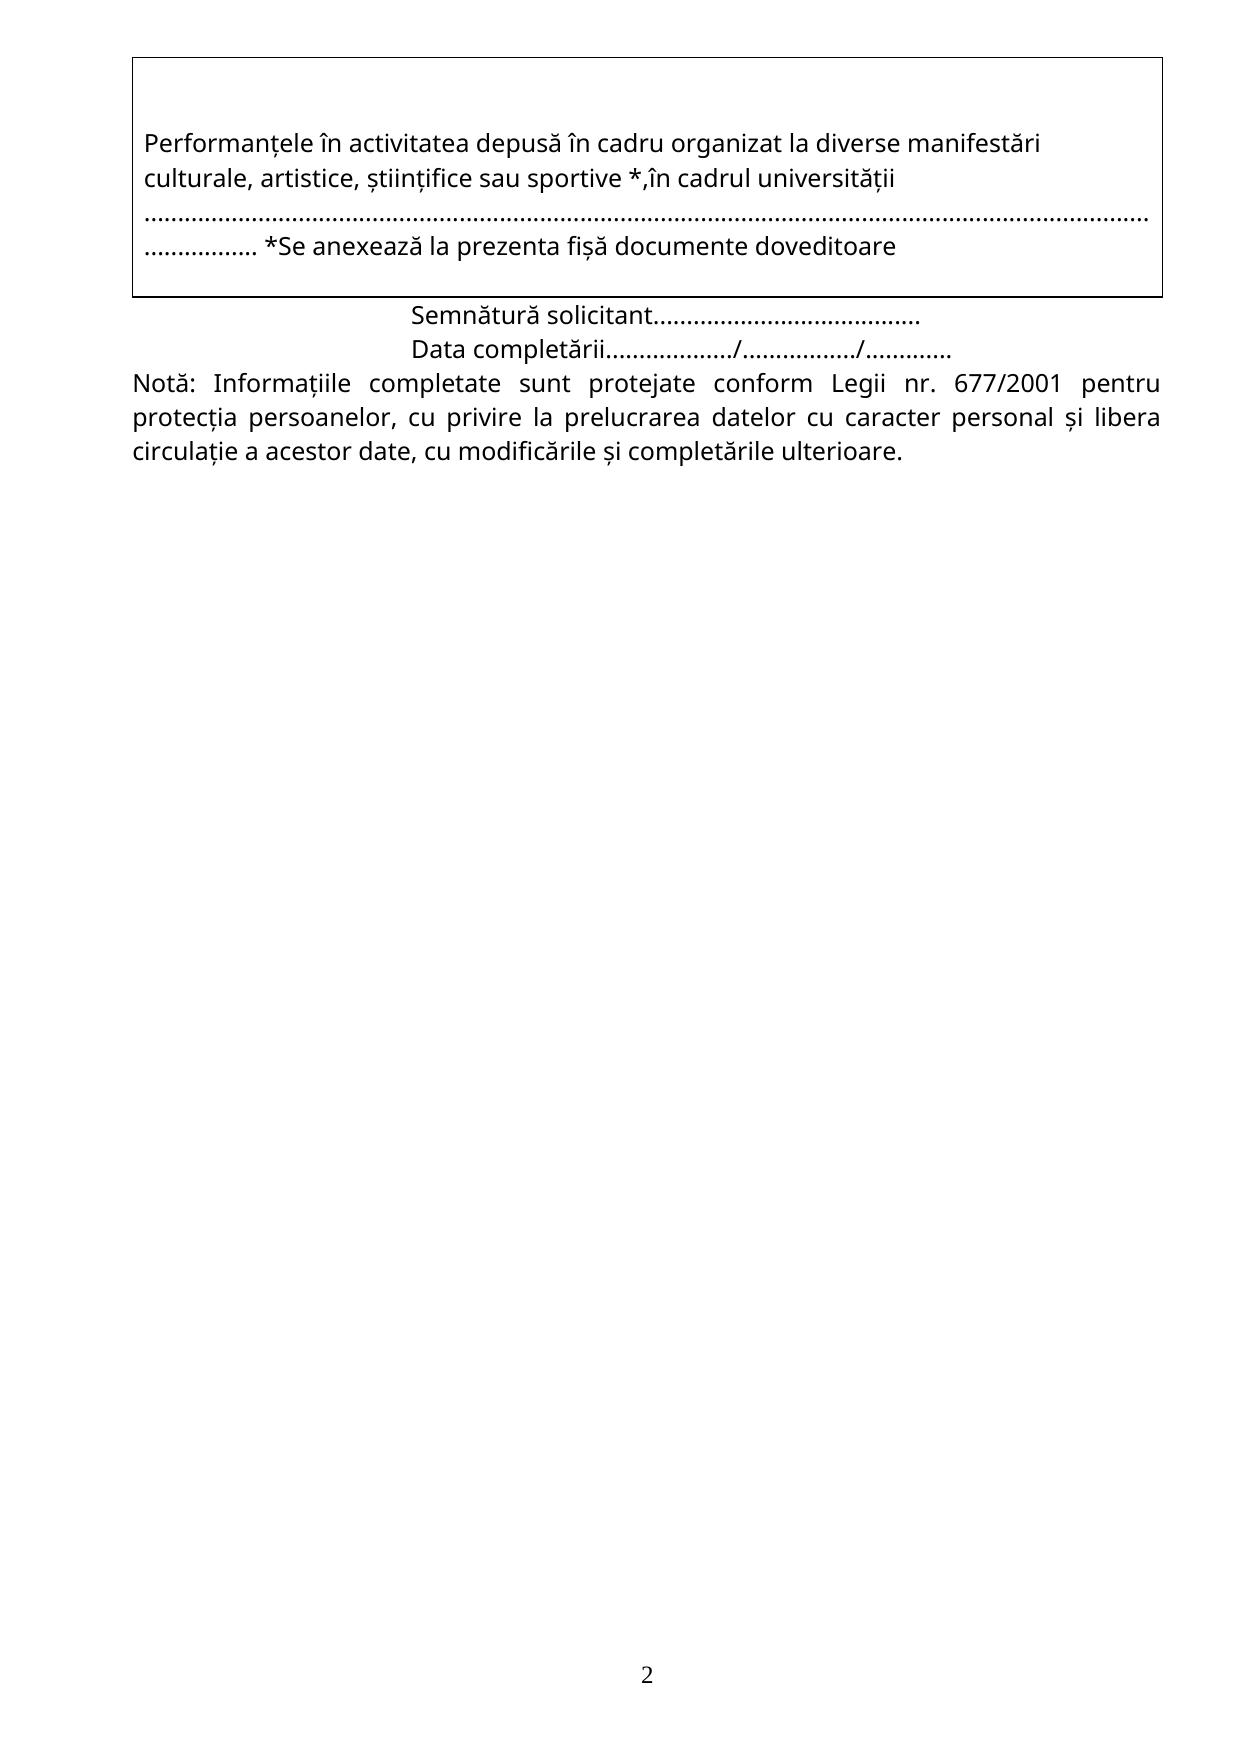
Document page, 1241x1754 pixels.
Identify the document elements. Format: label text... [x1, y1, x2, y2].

text Semnătură solicitant........................................ [132, 298, 1162, 332]
text Data completării.................../................./............. [132, 332, 1162, 366]
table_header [133, 58, 1162, 296]
text Notă: Informațiile completate sunt protejate conform Legii nr. 677/2001 pentru protecția persoanelor, cu privire la prelucrarea datelor cu caracter personal și libera circulație a acestor date, cu modificările și completările ulterioare. [132, 366, 1162, 468]
